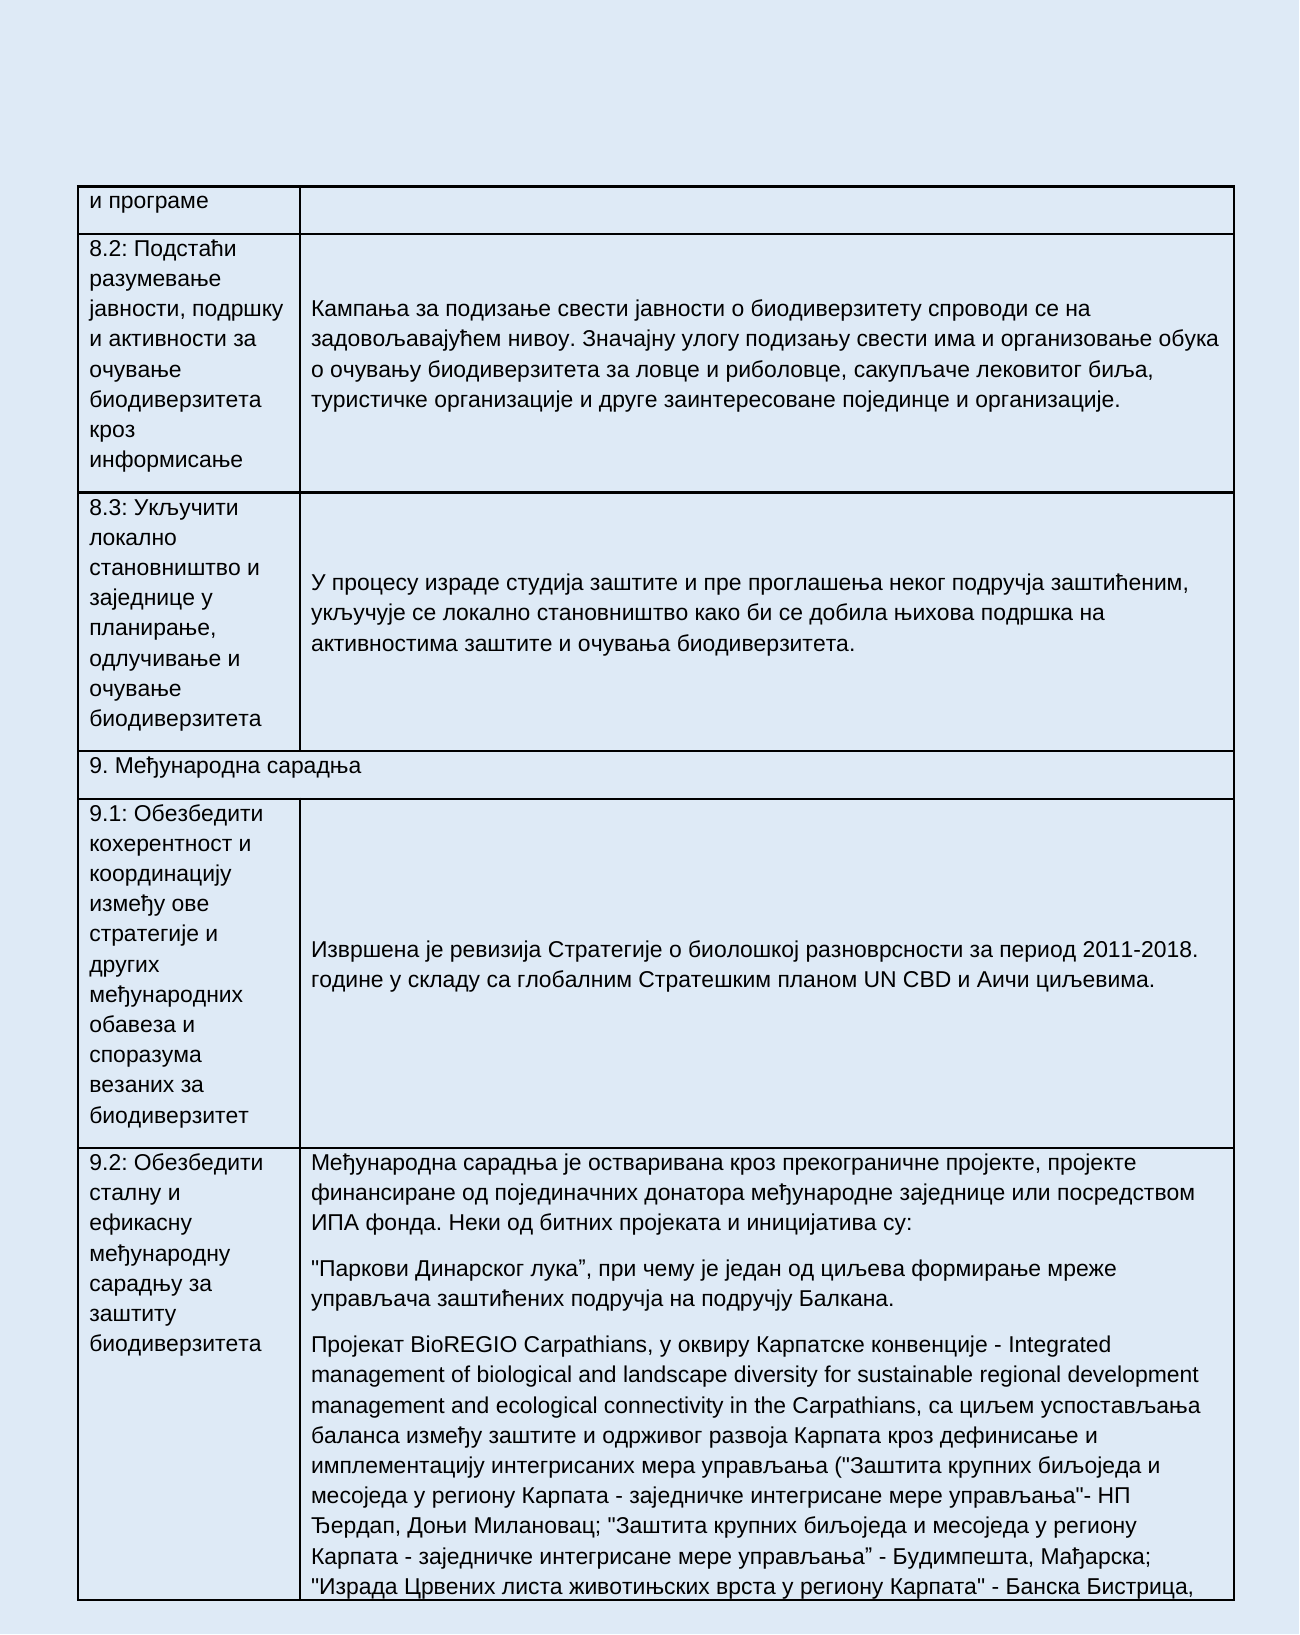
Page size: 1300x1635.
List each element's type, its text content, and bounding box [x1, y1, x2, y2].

table_cell Кампања за подизање свести јавности о биодиверзитету спроводи се на задовољавајућем нивоу. Значајну улогу подизању свести има и организовање обука о очувању биодиверзитета за ловце и риболовце, сакупљаче лековитог биља, туристичке организације и друге заинтересоване појединце и организације. [301, 235, 1233, 491]
table_cell Извршена је ревизија Стратегије о биолошкој разноврсности за период 2011-2018. године у складу са глобалним Стратешким планом UN CBD и Аичи циљевима. [301, 800, 1233, 1147]
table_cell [301, 188, 1233, 233]
table_cell 8.3: Укључити локално становништво и заједнице у планирање, одлучивање и очување биодиверзитета [79, 494, 299, 750]
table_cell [301, 1149, 1233, 1599]
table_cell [79, 188, 299, 233]
table_cell 9.1: Обезбедити кохерентност и координацију између ове стратегије и других међународних обавеза и споразума везаних за биодиверзитет [79, 800, 299, 1147]
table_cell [79, 1149, 299, 1599]
table_cell 9. Међународна сарадња [79, 752, 1233, 797]
table_cell У процесу израде студија заштите и пре проглашења неког подручја заштићеним, укључује се локално становништво како би се добила њихова подршка на активностима заштите и очувања биодиверзитета. [301, 494, 1233, 750]
table_cell 8.2: Подстаћи разумевање јавности, подршку и активности за очување биодиверзитета кроз информисање [79, 235, 299, 491]
